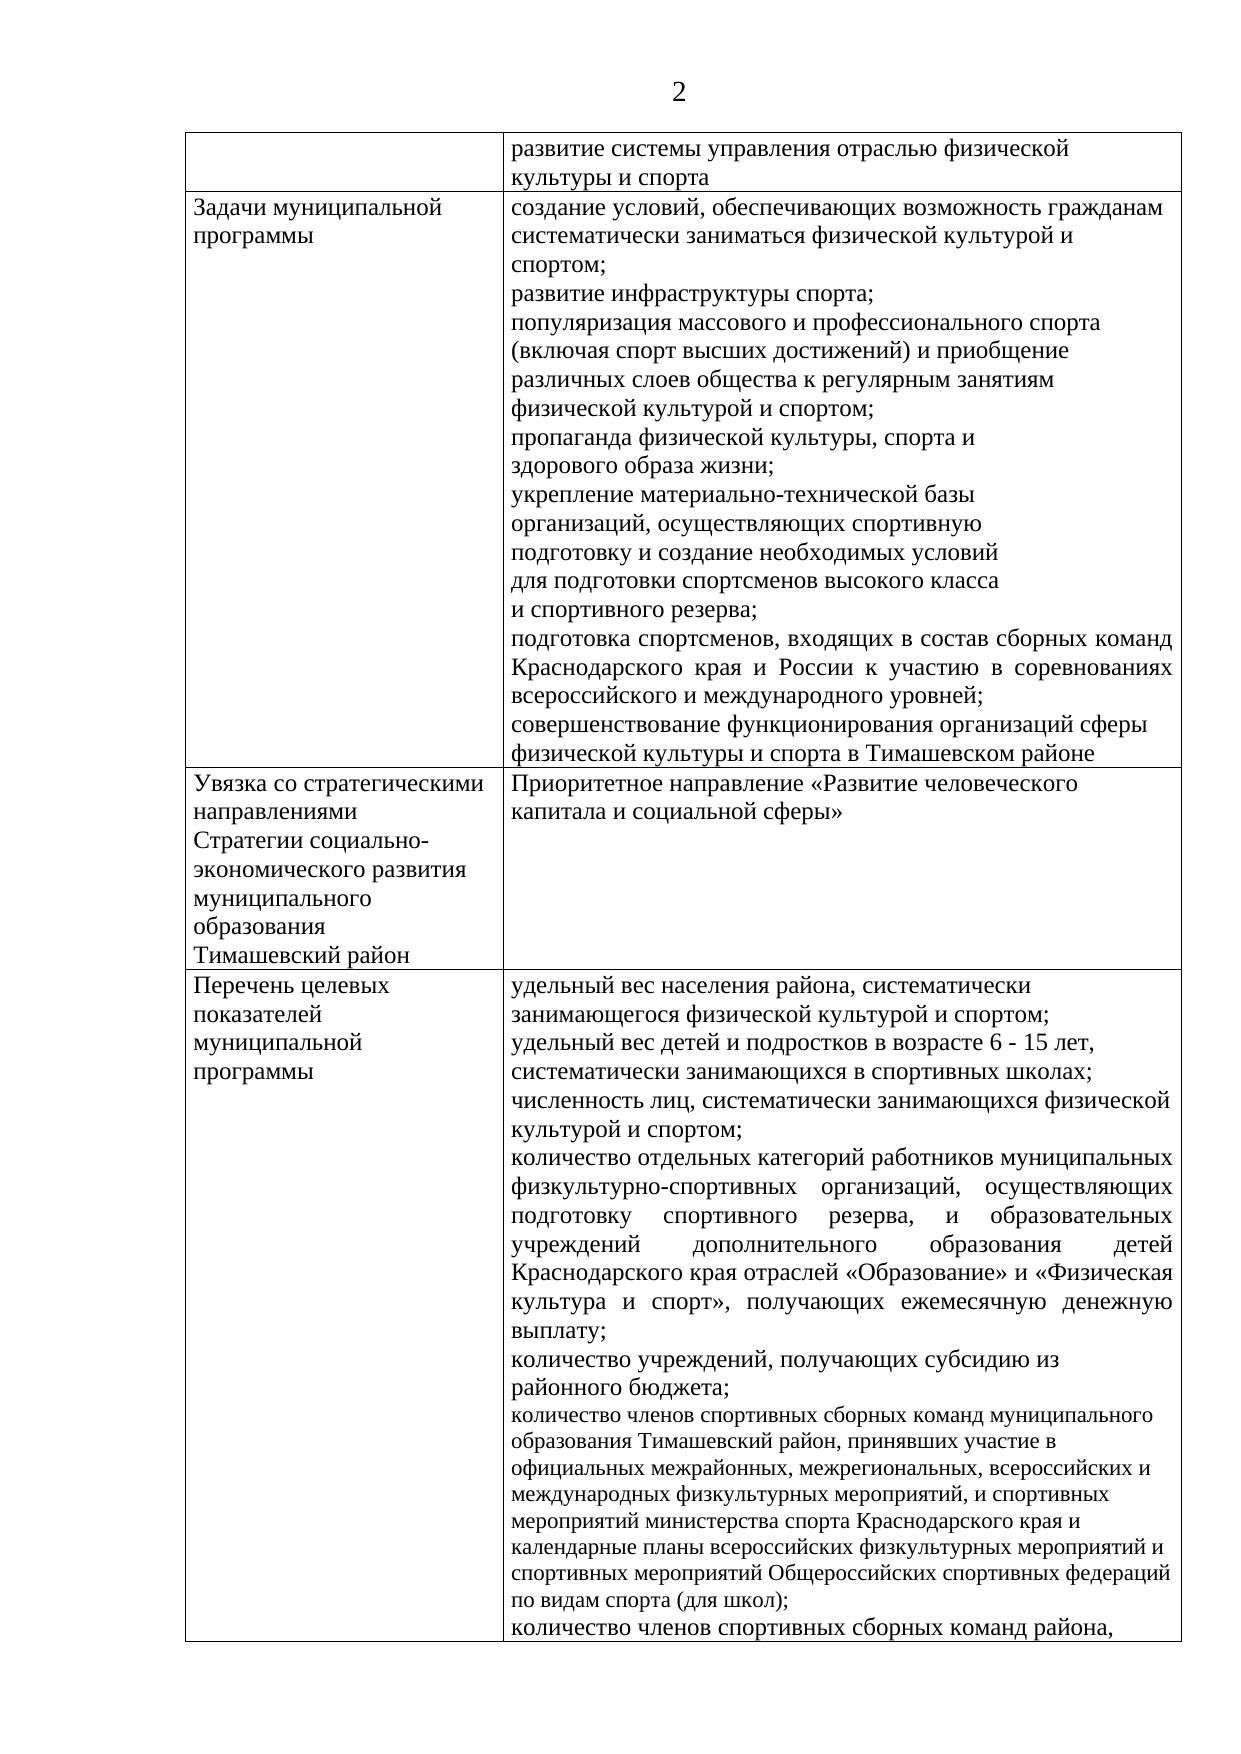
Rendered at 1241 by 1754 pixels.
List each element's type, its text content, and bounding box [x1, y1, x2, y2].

table_cell создание условий, обеспечивающих возможность гражданам систематически заниматься физической культурой и спортом; развитие инфраструктуры спорта; популяризация массового и профессионального спорта (включая спорт высших достижений) и приобщение различных слоев общества к регулярным занятиям физической культурой и спортом; пропаганда физической культуры, спорта и здорового образа жизни; укрепление материально-технической базы организаций, осуществляющих спортивную подготовку и создание необходимых условий для подготовки спортсменов высокого класса и спортивного резерва; подготовка спортсменов, входящих в состав сборных команд Краснодарского края и России к участию в соревнованиях всероссийского и международного уровней; совершенствование функционирования организаций сферы физической культуры и спорта в Тимашевском районе [504, 192, 1181, 767]
table_cell Приоритетное направление «Развитие человеческого капитала и социальной сферы» [504, 768, 1181, 969]
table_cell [504, 970, 1181, 1641]
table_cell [186, 970, 503, 1641]
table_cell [504, 133, 1181, 191]
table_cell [186, 133, 503, 191]
table_cell Увязка со стратегическими направлениями Стратегии социально-экономического развития муниципального образования Тимашевский район [186, 768, 503, 969]
table_cell Задачи муниципальной программы [186, 192, 503, 767]
